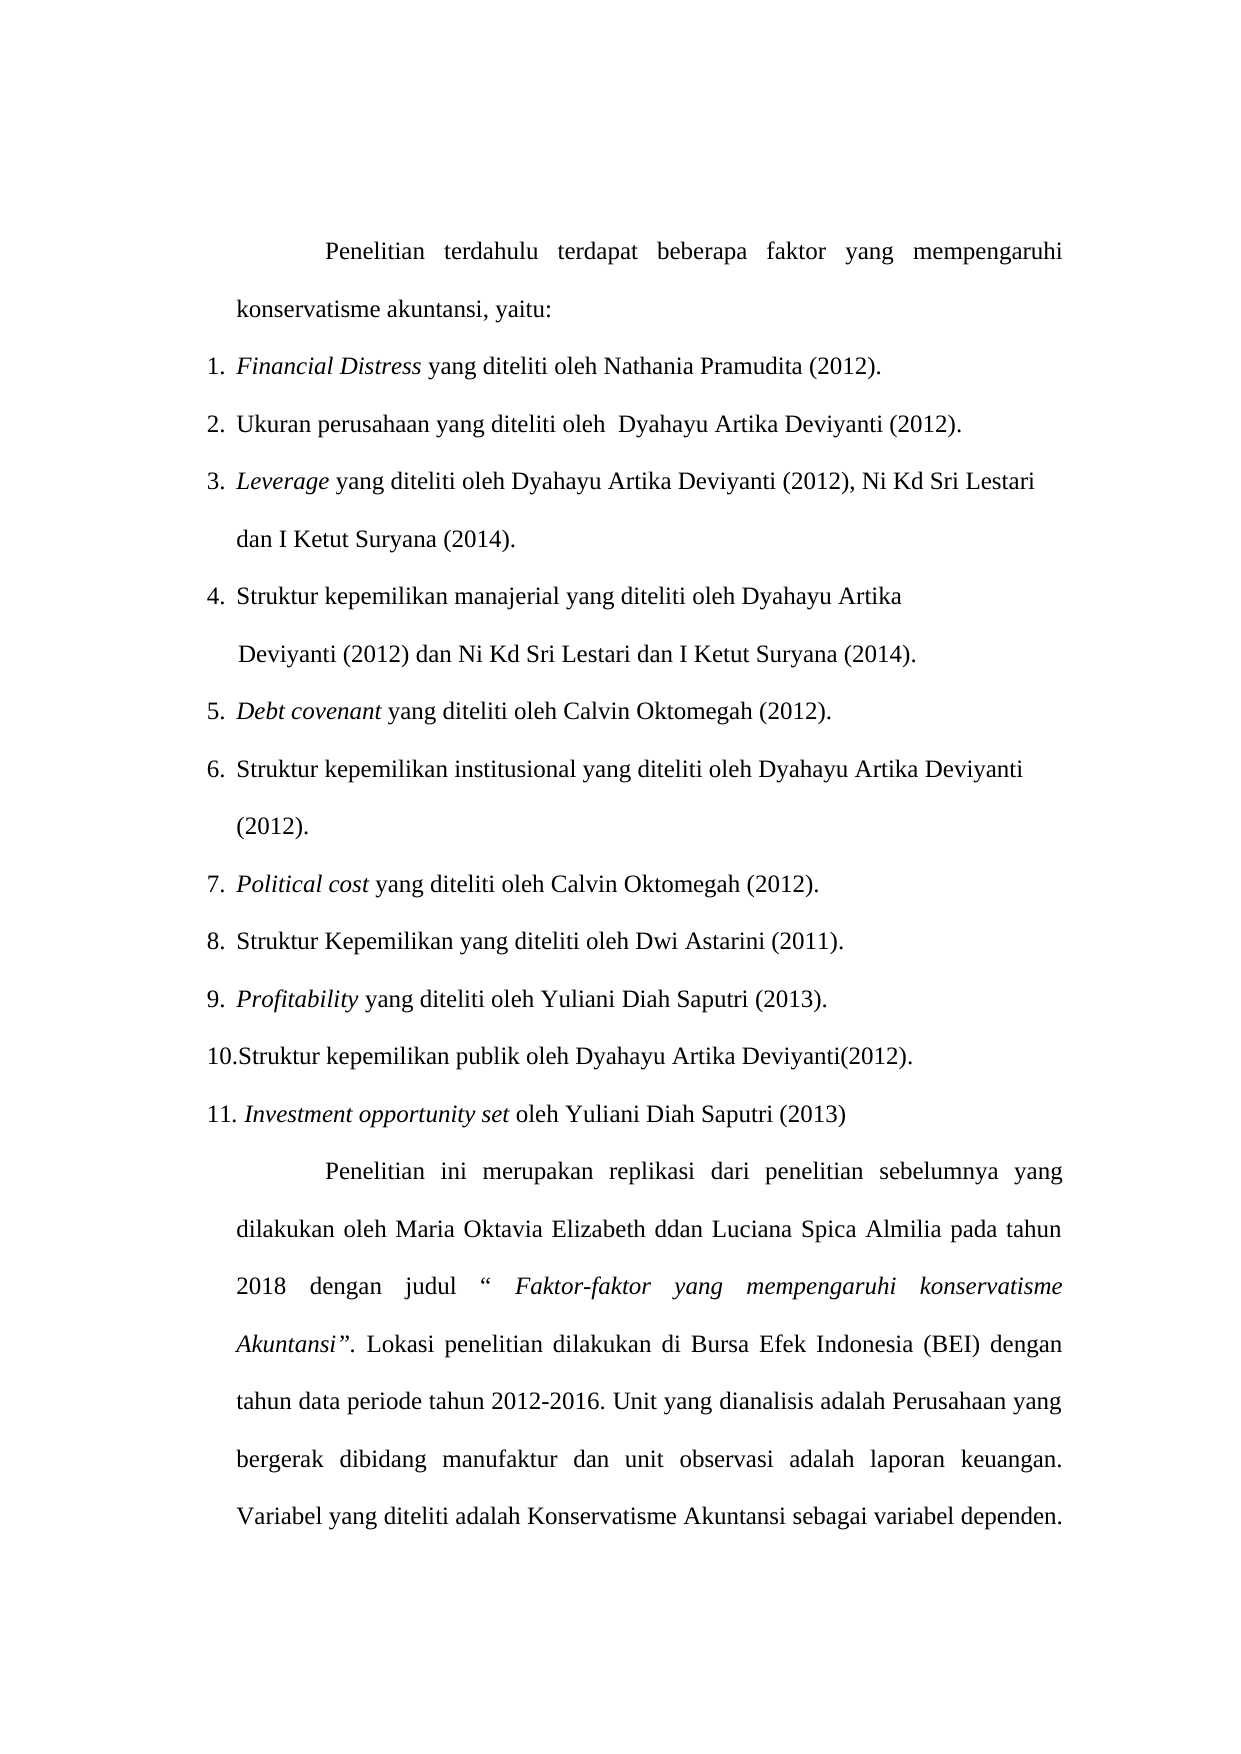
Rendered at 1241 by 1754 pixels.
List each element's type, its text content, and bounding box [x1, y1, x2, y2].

list Leverage yang diteliti oleh Dyahayu Artika Deviyanti (2012), Ni Kd Sri Lestari dan I Ketut Suryana (2014). [207, 466, 1063, 552]
list Debt covenant yang diteliti oleh Calvin Oktomegah (2012). [207, 696, 1063, 725]
list Profitability yang diteliti oleh Yuliani Diah Saputri (2013). [207, 984, 1063, 1012]
text Penelitian terdahulu terdapat beberapa faktor yang mempengaruhi konservatisme akuntansi, yaitu: [236, 236, 1063, 322]
text 11. Investment opportunity set oleh Yuliani Diah Saputri (2013) [207, 1099, 1063, 1127]
list Struktur kepemilikan manajerial yang diteliti oleh Dyahayu Artika [207, 581, 1063, 610]
list Struktur Kepemilikan yang diteliti oleh Dwi Astarini (2011). [207, 926, 1063, 955]
list Financial Distress yang diteliti oleh Nathania Pramudita (2012). [207, 351, 1063, 380]
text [236, 1156, 1063, 1530]
list Political cost yang diteliti oleh Calvin Oktomegah (2012). [207, 869, 1063, 897]
list Struktur kepemilikan institusional yang diteliti oleh Dyahayu Artika Deviyanti (2012). [207, 754, 1063, 840]
text Deviyanti (2012) dan Ni Kd Sri Lestari dan I Ketut Suryana (2014). [207, 639, 1063, 667]
text 10.Struktur kepemilikan publik oleh Dyahayu Artika Deviyanti(2012). [207, 1041, 1063, 1070]
list Ukuran perusahaan yang diteliti oleh Dyahayu Artika Deviyanti (2012). [207, 409, 1063, 437]
